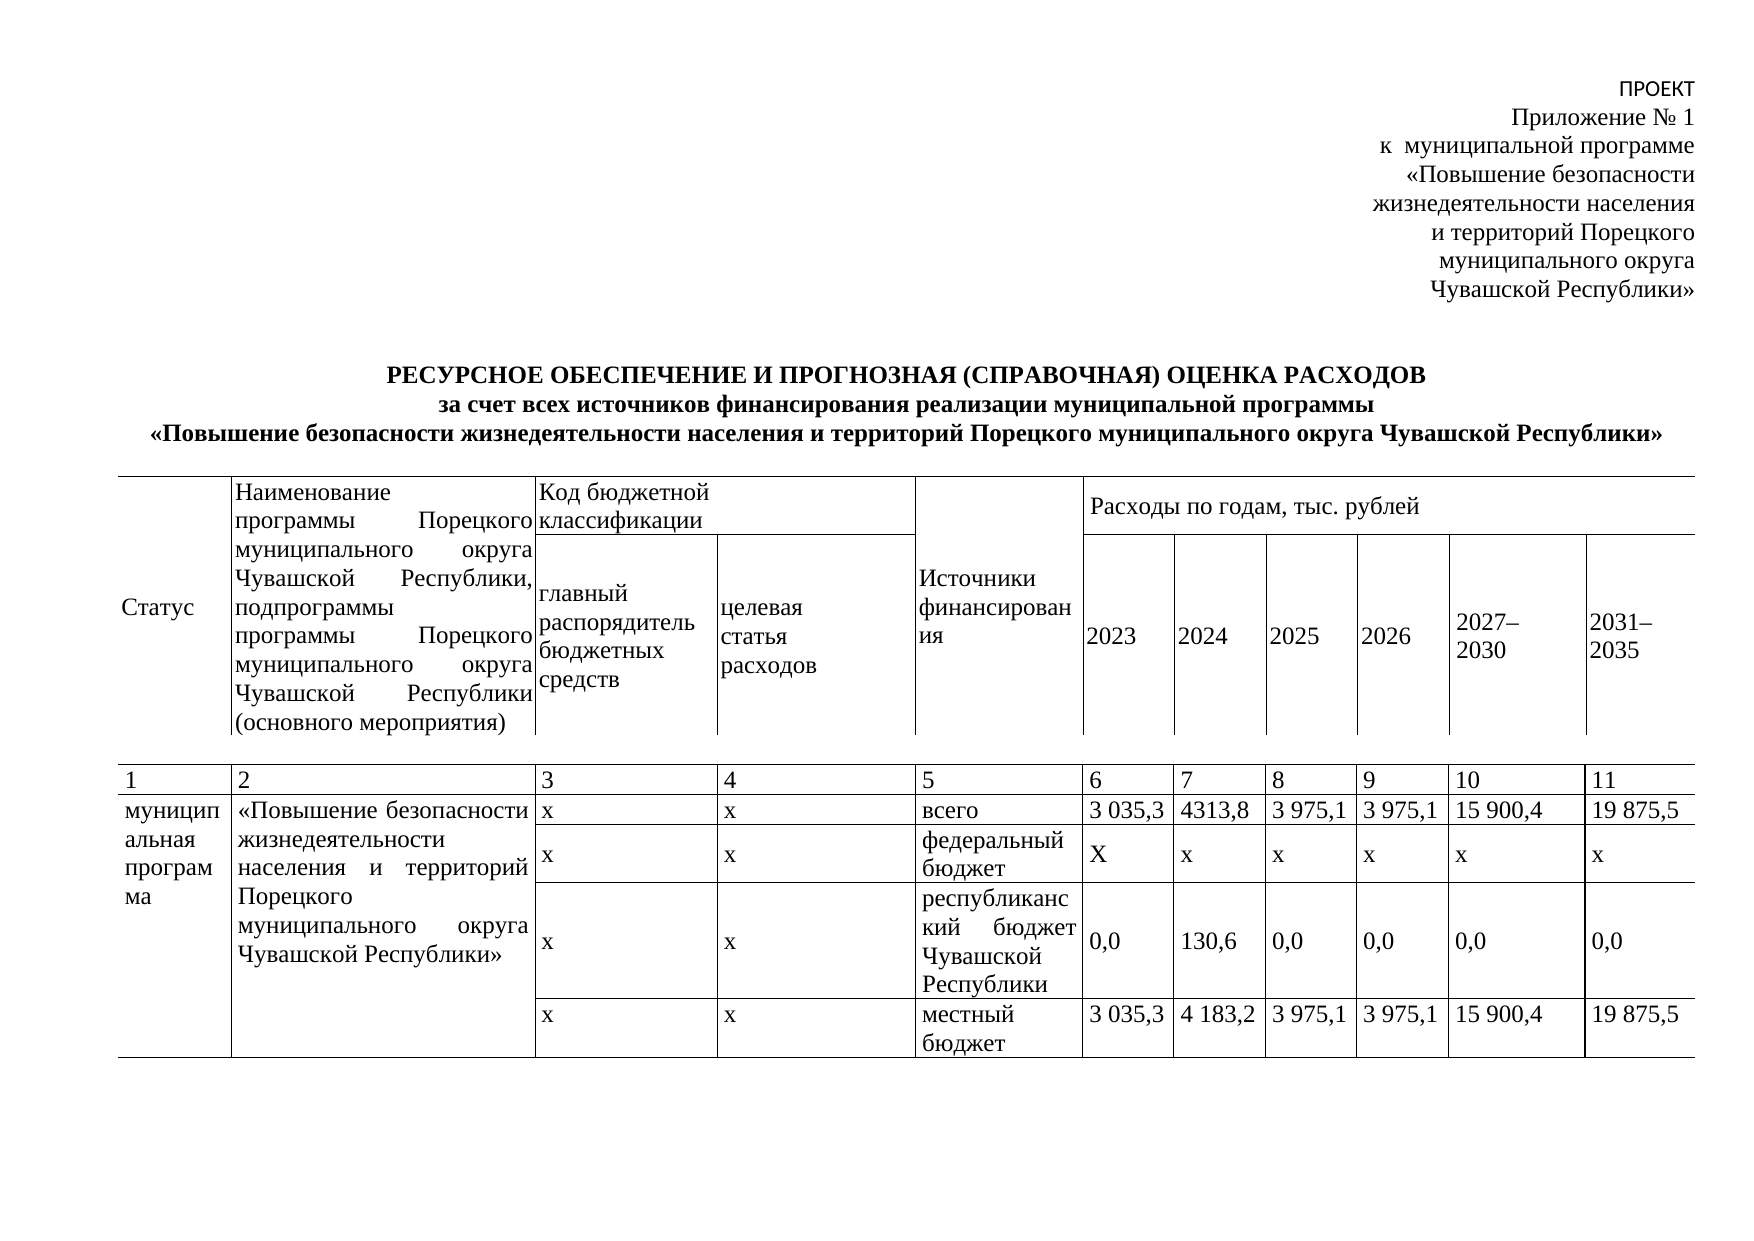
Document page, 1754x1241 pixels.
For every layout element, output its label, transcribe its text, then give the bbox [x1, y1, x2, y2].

table_header 11 [1586, 765, 1695, 794]
text к муниципальной программе [118, 131, 1695, 159]
table_header Расходы по годам, тыс. рублей [1084, 477, 1695, 534]
table_cell Х [1083, 825, 1173, 882]
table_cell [916, 999, 1082, 1057]
table_cell х [718, 999, 915, 1057]
text жизнедеятельности населения [118, 188, 1695, 217]
table_cell 3 975,1 [1266, 795, 1356, 824]
table_cell 0,0 [1449, 883, 1584, 998]
table_cell «Повышение безопасности жизнедеятельности населения и территорий Порецкого муниципального округа Чувашской Республики» [232, 795, 535, 1057]
table_cell х [1266, 825, 1356, 882]
text Чувашской Республики» [118, 274, 1695, 303]
table_cell всего [916, 795, 1082, 824]
table_header Источники финансирования [916, 477, 1083, 735]
table_cell 3 035,3 [1083, 999, 1173, 1057]
table_header 10 [1449, 765, 1584, 794]
table_cell 3 975,1 [1357, 795, 1448, 824]
table_cell 15 900,4 [1449, 999, 1584, 1057]
table_cell х [536, 999, 717, 1057]
table_cell х [718, 825, 915, 882]
table_cell х [536, 883, 717, 998]
table_cell главный распорядитель бюджетных средств [536, 535, 717, 735]
table_cell 3 975,1 [1266, 999, 1356, 1057]
table_cell муниципальная программа [118, 795, 231, 1057]
table_header 6 [1083, 765, 1173, 794]
table_cell х [1586, 825, 1695, 882]
table_cell 2025 [1267, 535, 1357, 735]
text за счет всех источников финансирования реализации муниципальной программы [118, 389, 1695, 418]
table_cell 0,0 [1083, 883, 1173, 998]
text Приложение № 1 [118, 102, 1695, 131]
text «Повышение безопасности [118, 159, 1695, 188]
table_cell 0,0 [1266, 883, 1356, 998]
table_header 7 [1174, 765, 1265, 794]
text РЕСУРСНОЕ ОБЕСПЕЧЕНИЕ И ПРОГНОЗНАЯ (СПРАВОЧНАЯ) ОЦЕНКА РАСХОДОВ [118, 361, 1695, 389]
text муниципального округа [118, 246, 1695, 274]
table_cell 3 975,1 [1357, 999, 1448, 1057]
table_cell х [536, 825, 717, 882]
table_cell 19 875,5 [1586, 999, 1695, 1057]
table_cell х [536, 795, 717, 824]
table_cell 4313,8 [1174, 795, 1265, 824]
table_cell 15 900,4 [1449, 795, 1584, 824]
table_header Наименование программы Порецкого муниципального округа Чувашской Республики, подпрограммы программы Порецкого муниципального округа Чувашской Республики (основного мероприятия) [232, 477, 535, 735]
table_cell 4 183,2 [1174, 999, 1265, 1057]
table_cell республиканский бюджет Чувашской Республики [916, 883, 1082, 998]
table_cell федеральный бюджет [916, 825, 1082, 882]
table_cell х [718, 883, 915, 998]
table_header 8 [1266, 765, 1356, 794]
table_header 2 [232, 765, 535, 794]
table_cell 2031– 2035 [1587, 535, 1695, 735]
table_header 4 [718, 765, 915, 794]
table_cell 0,0 [1586, 883, 1695, 998]
table_cell х [1357, 825, 1448, 882]
table_cell 2024 [1175, 535, 1266, 735]
table_header 5 [916, 765, 1082, 794]
table_cell 0,0 [1357, 883, 1448, 998]
table_header Код бюджетной классификации [536, 477, 915, 534]
table_cell х [1174, 825, 1265, 882]
table_cell х [1449, 825, 1584, 882]
table_cell 19 875,5 [1586, 795, 1695, 824]
table_header 3 [536, 765, 717, 794]
table_cell 2026 [1358, 535, 1449, 735]
table_cell 2023 [1084, 535, 1174, 735]
table_cell 2027– 2030 [1450, 535, 1586, 735]
text «Повышение безопасности жизнедеятельности населения и территорий Порецкого муниципального округа Чувашской Республики» [118, 418, 1695, 447]
table_header 1 [118, 765, 231, 794]
table_cell целевая статья расходов [718, 535, 915, 735]
table_cell 3 035,3 [1083, 795, 1173, 824]
table_cell х [718, 795, 915, 824]
table_cell 130,6 [1174, 883, 1265, 998]
table_header 9 [1357, 765, 1448, 794]
table_header Статус [118, 477, 231, 735]
text и территорий Порецкого [118, 217, 1695, 246]
